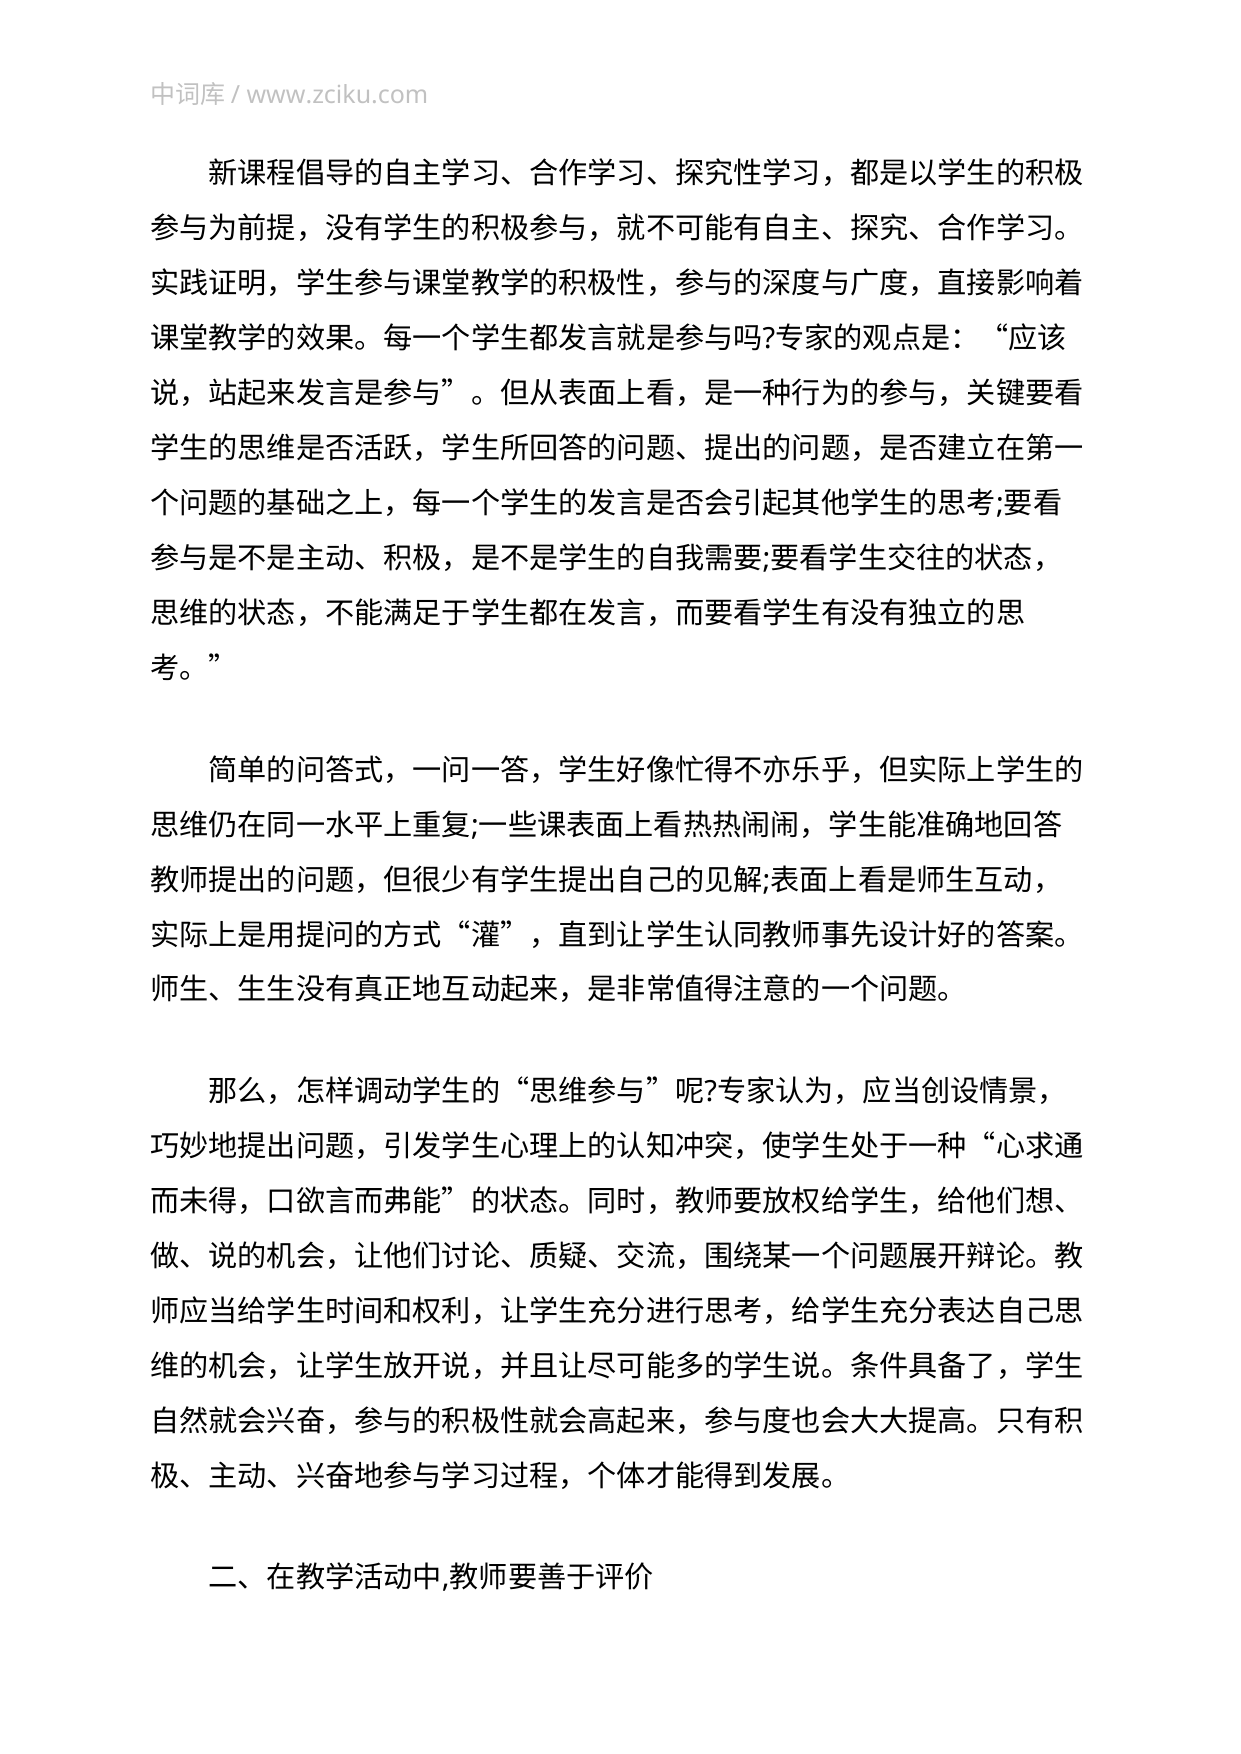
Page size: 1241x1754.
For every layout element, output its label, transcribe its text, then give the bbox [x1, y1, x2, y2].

text 那么，怎样调动学生的“思维参与”呢?专家认为，应当创设情景，巧妙地提出问题，引发学生心理上的认知冲突，使学生处于一种“心求通而未得，口欲言而弗能”的状态。同时，教师要放权给学生，给他们想、做、说的机会，让他们讨论、质疑、交流，围绕某一个问题展开辩论。教师应当给学生时间和权利，让学生充分进行思考，给学生充分表达自己思维的机会，让学生放开说，并且让尽可能多的学生说。条件具备了，学生自然就会兴奋，参与的积极性就会高起来，参与度也会大大提高。只有积极、主动、兴奋地参与学习过程，个体才能得到发展。 [150, 1068, 1090, 1494]
text 二、在教学活动中,教师要善于评价 [150, 1554, 1090, 1596]
text 简单的问答式，一问一答，学生好像忙得不亦乐乎，但实际上学生的思维仍在同一水平上重复;一些课表面上看热热闹闹，学生能准确地回答教师提出的问题，但很少有学生提出自己的见解;表面上看是师生互动，实际上是用提问的方式“灌”，直到让学生认同教师事先设计好的答案。师生、生生没有真正地互动起来，是非常值得注意的一个问题。 [150, 746, 1090, 1008]
text 新课程倡导的自主学习、合作学习、探究性学习，都是以学生的积极参与为前提，没有学生的积极参与，就不可能有自主、探究、合作学习。实践证明，学生参与课堂教学的积极性，参与的深度与广度，直接影响着课堂教学的效果。每一个学生都发言就是参与吗?专家的观点是：“应该说，站起来发言是参与”。但从表面上看，是一种行为的参与，关键要看学生的思维是否活跃，学生所回答的问题、提出的问题，是否建立在第一个问题的基础之上，每一个学生的发言是否会引起其他学生的思考;要看参与是不是主动、积极，是不是学生的自我需要;要看学生交往的状态，思维的状态，不能满足于学生都在发言，而要看学生有没有独立的思考。” [150, 150, 1090, 687]
